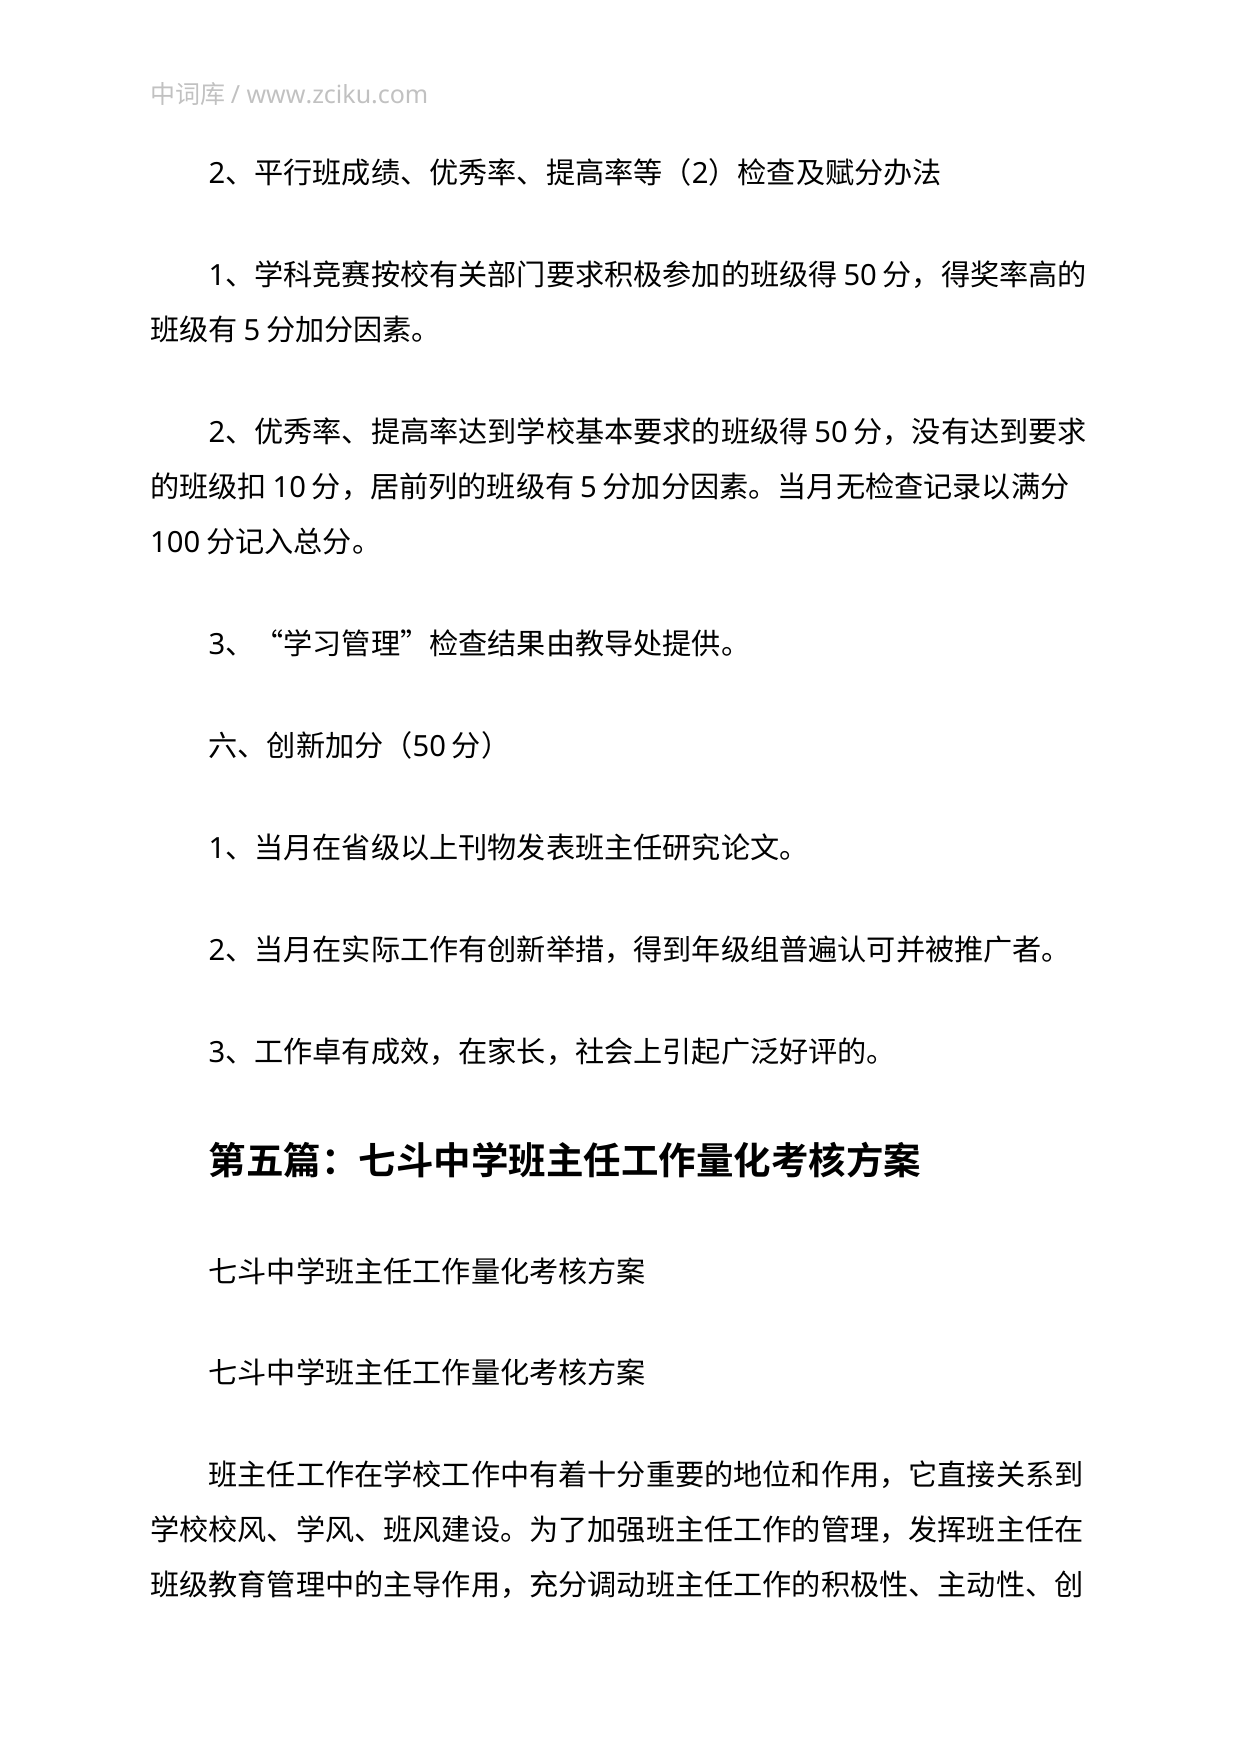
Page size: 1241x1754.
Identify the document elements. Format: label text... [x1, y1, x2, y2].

text 3、工作卓有成效，在家长，社会上引起广泛好评的。 [150, 1029, 1090, 1071]
text 2、平行班成绩、优秀率、提高率等（2）检查及赋分办法 [150, 150, 1090, 192]
text 2、当月在实际工作有创新举措，得到年级组普遍认可并被推广者。 [150, 927, 1090, 969]
text 第五篇：七斗中学班主任工作量化考核方案 [150, 1131, 1090, 1185]
text 七斗中学班主任工作量化考核方案 [150, 1248, 1090, 1291]
text 2、优秀率、提高率达到学校基本要求的班级得50分，没有达到要求的班级扣10分，居前列的班级有5分加分因素。当月无检查记录以满分100分记入总分。 [150, 409, 1090, 561]
text 六、创新加分（50分） [150, 723, 1090, 765]
text 七斗中学班主任工作量化考核方案 [150, 1350, 1090, 1392]
text 1、学科竞赛按校有关部门要求积极参加的班级得50分，得奖率高的班级有5分加分因素。 [150, 252, 1090, 349]
text 3、“学习管理”检查结果由教导处提供。 [150, 621, 1090, 663]
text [150, 1452, 1090, 1604]
text 1、当月在省级以上刊物发表班主任研究论文。 [150, 825, 1090, 867]
